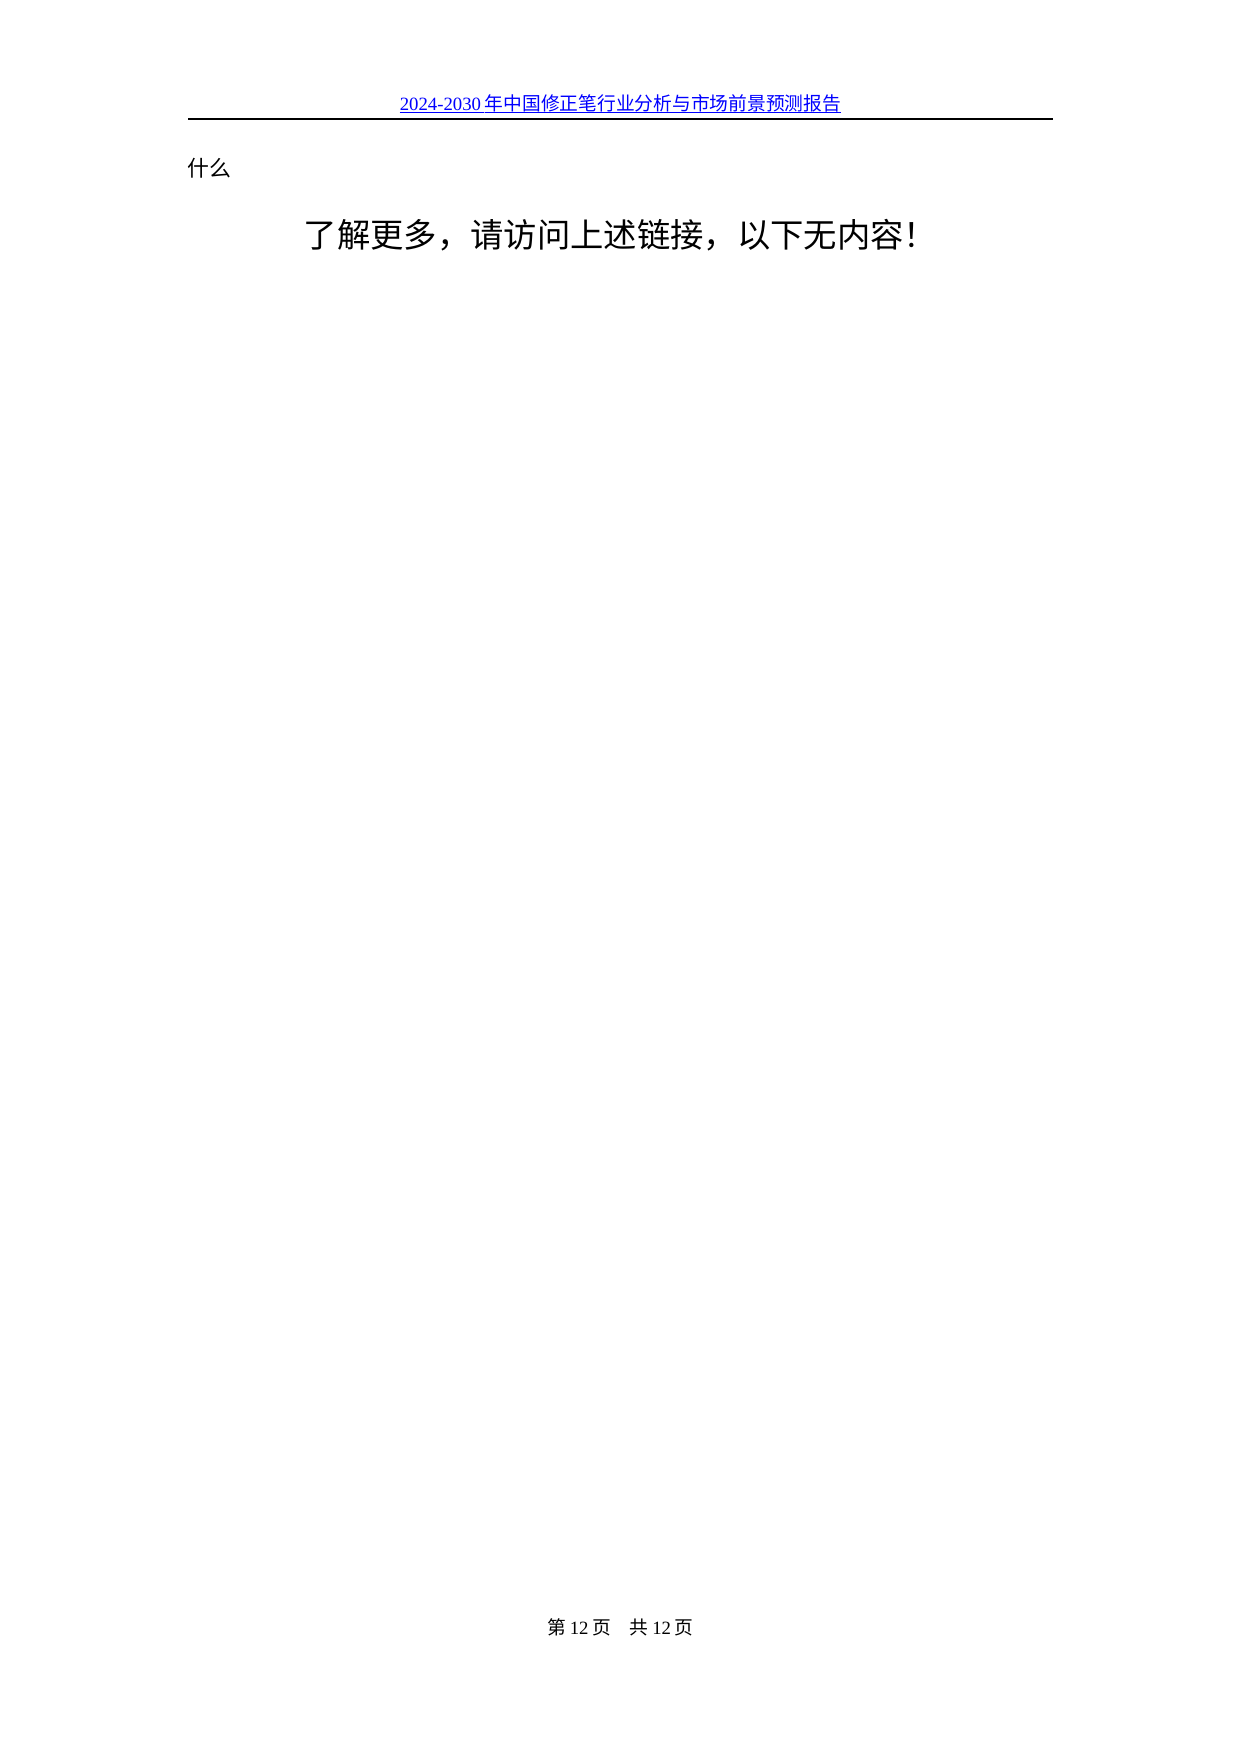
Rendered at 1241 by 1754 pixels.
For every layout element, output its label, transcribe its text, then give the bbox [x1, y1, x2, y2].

title 了解更多，请访问上述链接，以下无内容！ [187, 200, 1053, 265]
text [187, 150, 1053, 183]
